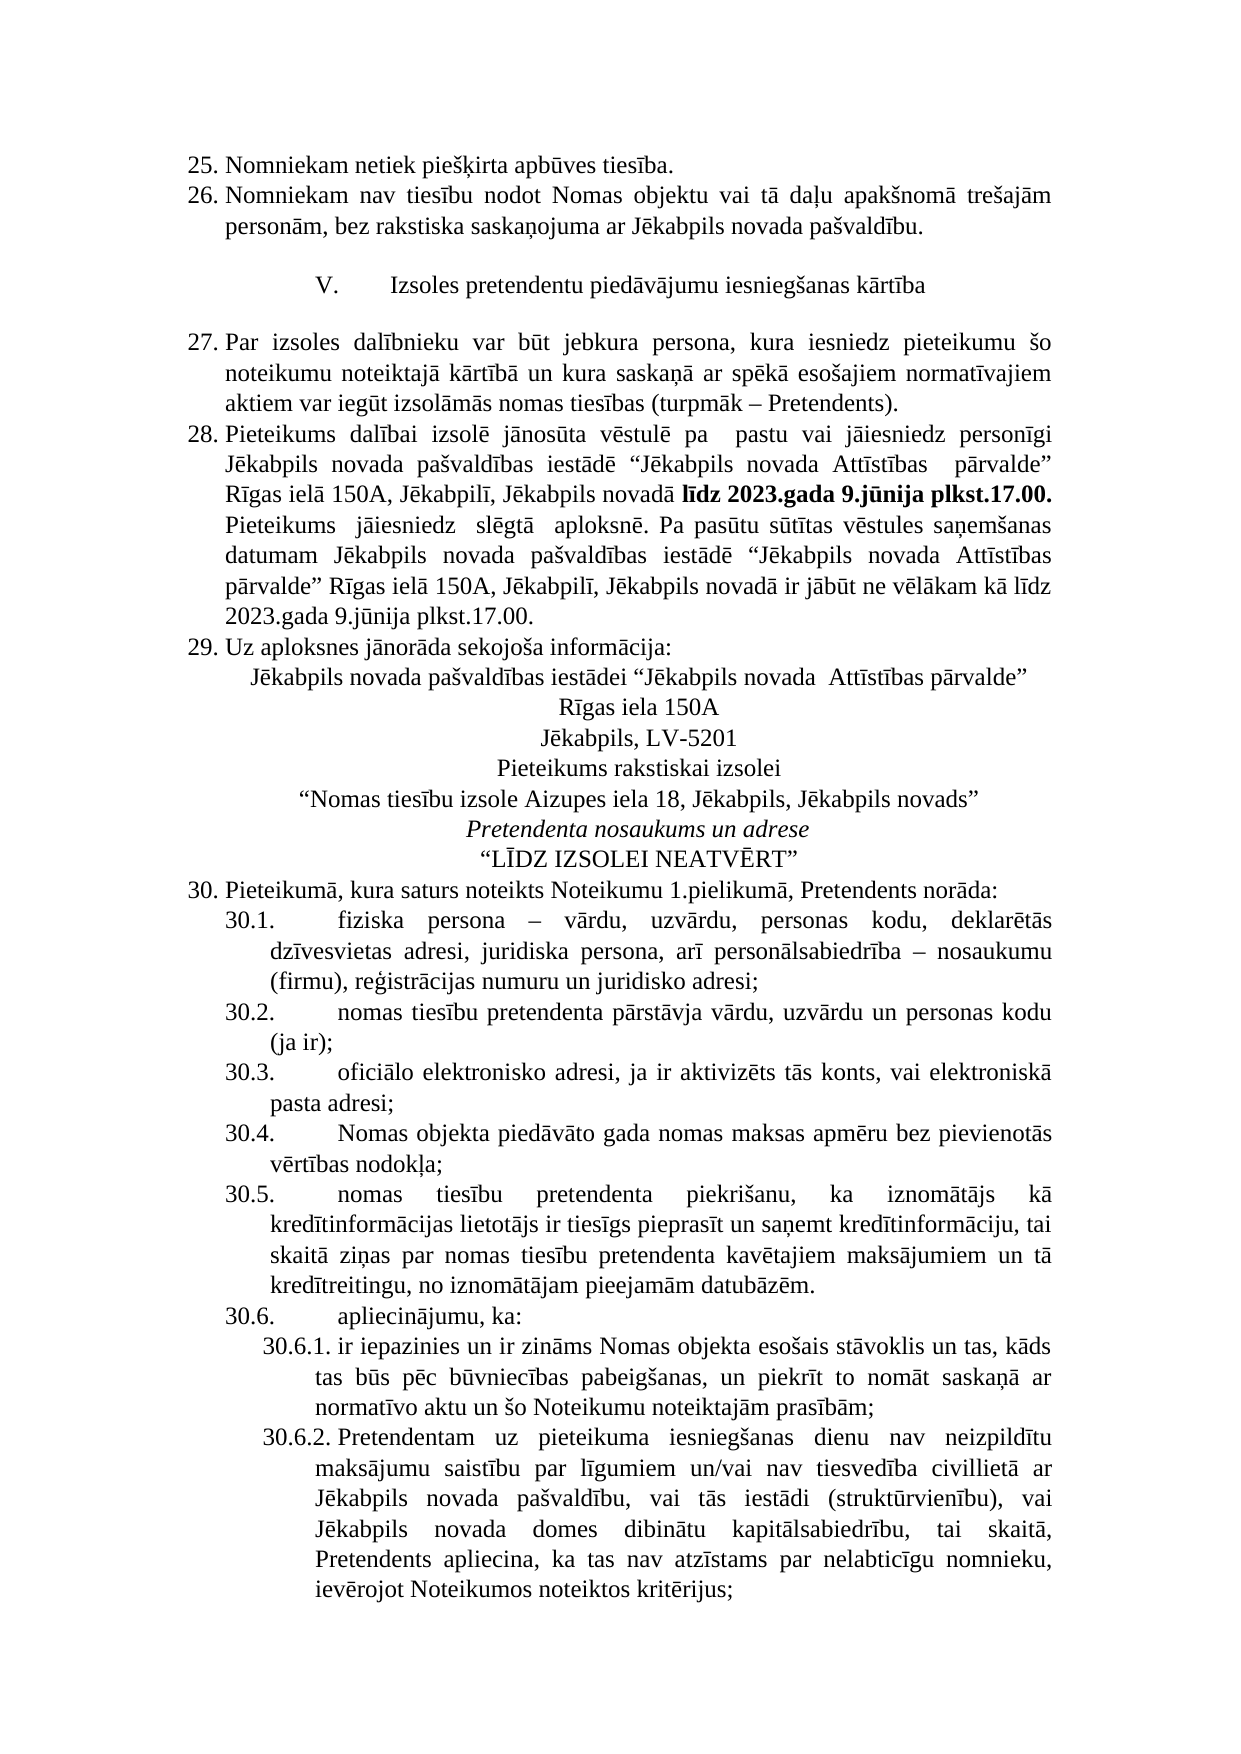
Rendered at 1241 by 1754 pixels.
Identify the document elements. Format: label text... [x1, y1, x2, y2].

list Nomniekam nav tiesību nodot Nomas objektu vai tā daļu apakšnomā trešajām personām, bez rakstiska saskaņojuma ar Jēkabpils novada pašvaldību. [187, 180, 1053, 239]
list fiziska persona – vārdu, uzvārdu, personas kodu, deklarētās dzīvesvietas adresi, juridiska persona, arī personālsabiedrība – nosaukumu (firmu), reģistrācijas numuru un juridisko adresi; [225, 905, 1053, 995]
list Pieteikums dalībai izsolē jānosūta vēstulē pa pastu vai jāiesniedz personīgi Jēkabpils novada pašvaldības iestādē “Jēkabpils novada Attīstības pārvalde” Rīgas ielā 150A, Jēkabpilī, Jēkabpils novadā līdz 2023.gada 9.jūnija plkst.17.00. Pieteikums jāiesniedz slēgtā aploksnē. Pa pasūtu sūtītas vēstules saņemšanas datumam Jēkabpils novada pašvaldības iestādē “Jēkabpils novada Attīstības pārvalde” Rīgas ielā 150A, Jēkabpilī, Jēkabpils novadā ir jābūt ne vēlākam kā līdz 2023.gada 9.jūnija plkst.17.00. [187, 419, 1053, 630]
list Uz aploksnes jānorāda sekojoša informācija: [187, 632, 1053, 660]
list nomas tiesību pretendenta piekrišanu, ka iznomātājs kā kredītinformācijas lietotājs ir tiesīgs pieprasīt un saņemt kredītinformāciju, tai skaitā ziņas par nomas tiesību pretendenta kavētajiem maksājumiem un tā kredītreitingu, no iznomātājam pieejamām datubāzēm. [225, 1179, 1053, 1299]
list Pretendentam uz pieteikuma iesniegšanas dienu nav neizpildītu maksājumu saistību par līgumiem un/vai nav tiesvedība civillietā ar Jēkabpils novada pašvaldību, vai tās iestādi (struktūrvienību), vai Jēkabpils novada domes dibinātu kapitālsabiedrību, tai skaitā, Pretendents apliecina, ka tas nav atzīstams par nelabticīgu nomnieku, ievērojot Noteikumos noteiktos kritērijus; [262, 1422, 1053, 1603]
text “LĪDZ IZSOLEI NEATVĒRT” [225, 844, 1053, 873]
text Pretendenta nosaukums un adrese [225, 814, 1053, 843]
text Pieteikums rakstiskai izsolei [225, 753, 1053, 782]
list Pieteikumā, kura saturs noteikts Noteikumu 1.pielikumā, Pretendents norāda: [187, 875, 1053, 904]
list apliecinājumu, ka: [225, 1301, 1053, 1329]
text Jēkabpils, LV-5201 [225, 723, 1053, 752]
text Rīgas iela 150A [225, 692, 1053, 721]
list Nomas objekta piedāvāto gada nomas maksas apmēru bez pievienotās vērtības nodokļa; [225, 1118, 1053, 1177]
list Nomniekam netiek piešķirta apbūves tiesība. [187, 150, 1053, 179]
text Jēkabpils novada pašvaldības iestādei “Jēkabpils novada Attīstības pārvalde” [225, 662, 1053, 691]
text V. Izsoles pretendentu piedāvājumu iesniegšanas kārtība [187, 270, 1053, 299]
list oficiālo elektronisko adresi, ja ir aktivizēts tās konts, vai elektroniskā pasta adresi; [225, 1057, 1053, 1117]
list ir iepazinies un ir zināms Nomas objekta esošais stāvoklis un tas, kāds tas būs pēc būvniecības pabeigšanas, un piekrīt to nomāt saskaņā ar normatīvo aktu un šo Noteikumu noteiktajām prasībām; [262, 1331, 1053, 1421]
list nomas tiesību pretendenta pārstāvja vārdu, uzvārdu un personas kodu (ja ir); [225, 997, 1053, 1056]
text “Nomas tiesību izsole Aizupes iela 18, Jēkabpils, Jēkabpils novads” [225, 784, 1053, 812]
list Par izsoles dalībnieku var būt jebkura persona, kura iesniedz pieteikumu šo noteikumu noteiktajā kārtībā un kura saskaņā ar spēkā esošajiem normatīvajiem aktiem var iegūt izsolāmās nomas tiesības (turpmāk – Pretendents). [187, 327, 1053, 417]
